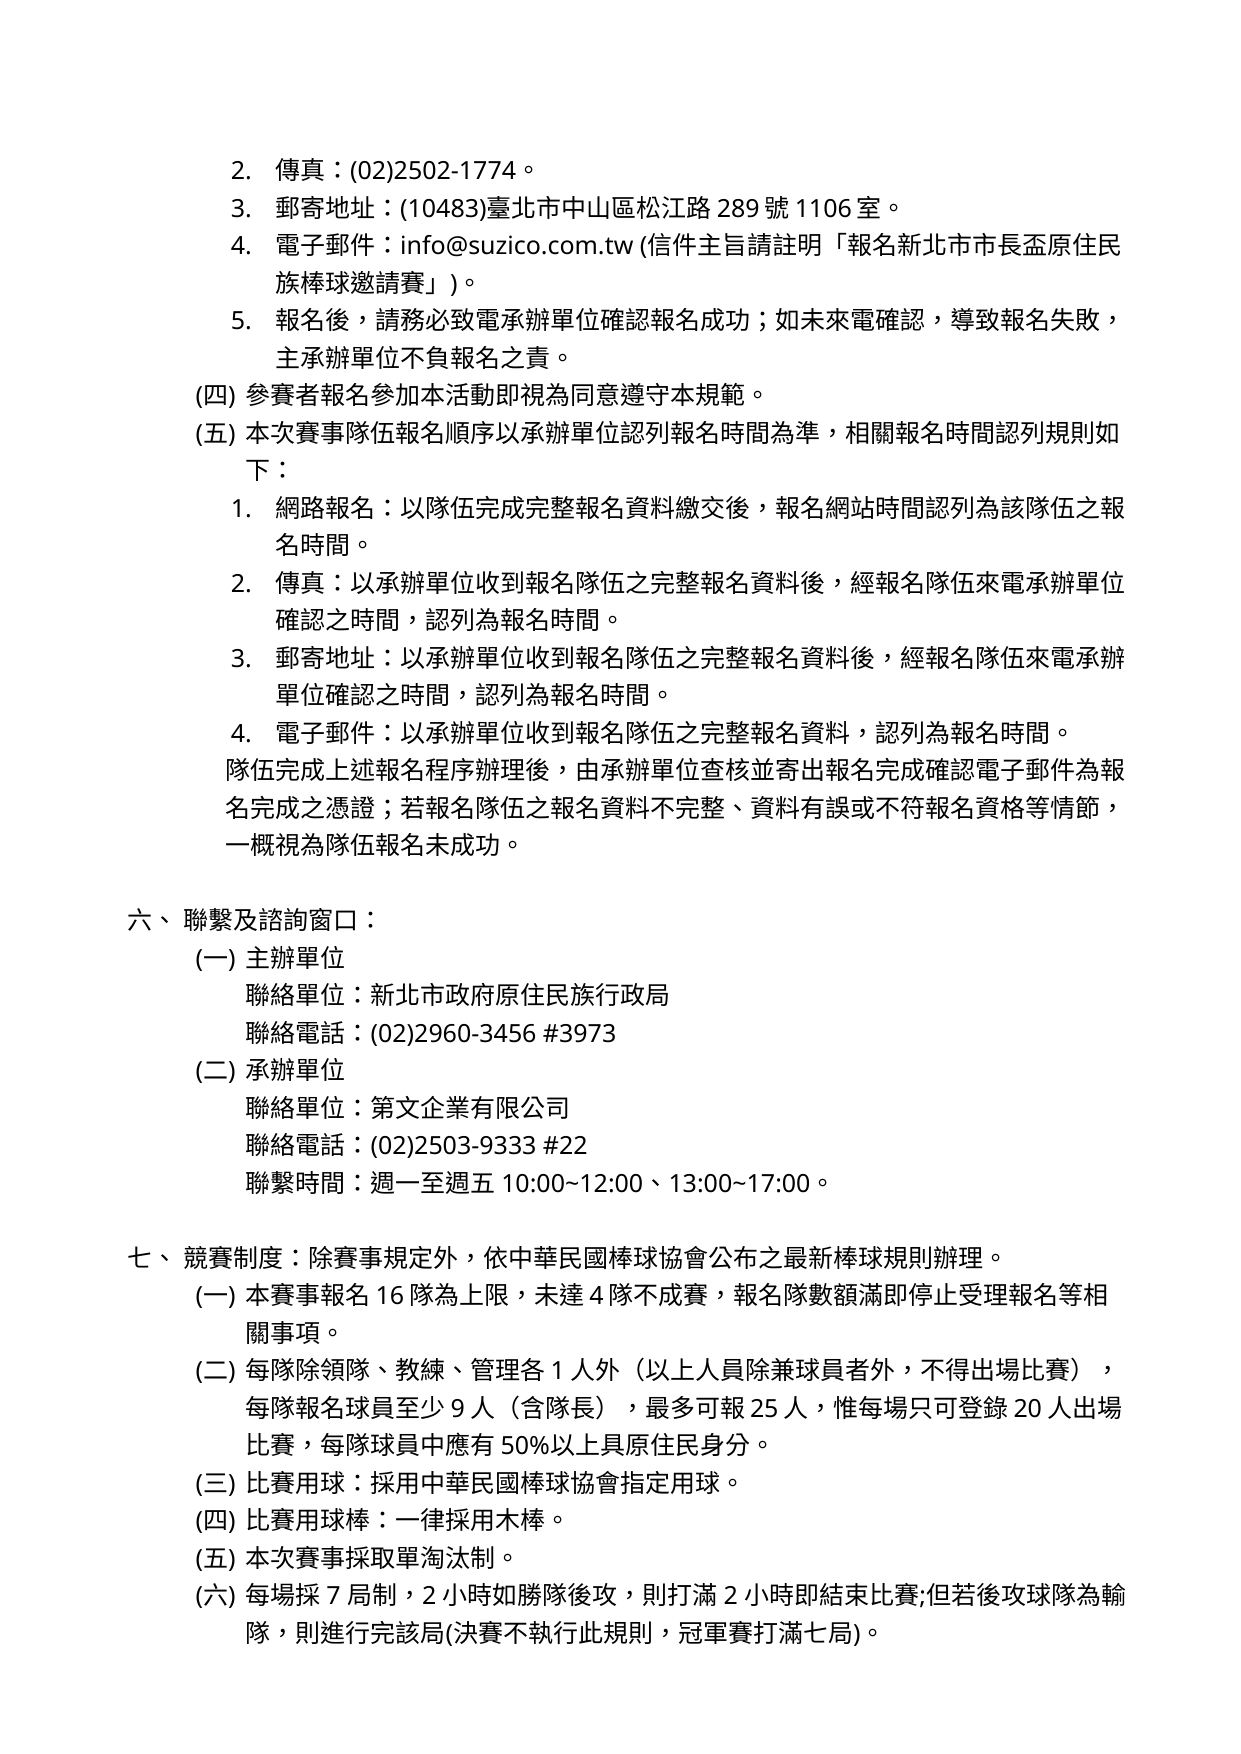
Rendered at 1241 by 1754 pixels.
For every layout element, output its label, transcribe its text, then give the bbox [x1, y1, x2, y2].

list 主辦單位 [195, 938, 1128, 975]
list 參賽者報名參加本活動即視為同意遵守本規範。 [195, 375, 1128, 413]
text 隊伍完成上述報名程序辦理後，由承辦單位查核並寄出報名完成確認電子郵件為報名完成之憑證；若報名隊伍之報名資料不完整、資料有誤或不符報名資格等情節，一概視為隊伍報名未成功。 [225, 750, 1128, 863]
list 聯繫及諮詢窗口： [127, 900, 1128, 938]
list 聯絡單位：第文企業有限公司 [245, 1088, 1128, 1125]
list 電子郵件：info@suzico.com.tw (信件主旨請註明「報名新北市市長盃原住民族棒球邀請賽」)。 [231, 225, 1128, 300]
list 本次賽事隊伍報名順序以承辦單位認列報名時間為準，相關報名時間認列規則如下： [195, 413, 1128, 488]
list 聯絡電話：(02)2503-9333 #22 [245, 1125, 1128, 1163]
list 郵寄地址：以承辦單位收到報名隊伍之完整報名資料後，經報名隊伍來電承辦單位確認之時間，認列為報名時間。 [231, 638, 1128, 713]
list 本次賽事採取單淘汰制。 [195, 1538, 1128, 1575]
list 聯絡電話：(02)2960-3456 #3973 [245, 1013, 1128, 1050]
list 本賽事報名16隊為上限，未達4隊不成賽，報名隊數額滿即停止受理報名等相關事項。 [195, 1275, 1128, 1350]
list 比賽用球棒：一律採用木棒。 [195, 1500, 1128, 1538]
list 傳真：以承辦單位收到報名隊伍之完整報名資料後，經報名隊伍來電承辦單位確認之時間，認列為報名時間。 [231, 563, 1128, 638]
list 傳真：(02)2502-1774。 [231, 150, 1128, 188]
list 電子郵件：以承辦單位收到報名隊伍之完整報名資料，認列為報名時間。 [231, 713, 1128, 750]
list 網路報名：以隊伍完成完整報名資料繳交後，報名網站時間認列為該隊伍之報名時間。 [231, 488, 1128, 563]
list 比賽用球：採用中華民國棒球協會指定用球。 [195, 1463, 1128, 1500]
list 報名後，請務必致電承辦單位確認報名成功；如未來電確認，導致報名失敗，主承辦單位不負報名之責。 [231, 300, 1128, 375]
list 每隊除領隊、教練、管理各1人外（以上人員除兼球員者外，不得出場比賽），每隊報名球員至少9人（含隊長），最多可報25人，惟每場只可登錄20人出場比賽，每隊球員中應有50%以上具原住民身分。 [195, 1350, 1128, 1463]
list 聯繫時間：週一至週五 10:00~12:00、13:00~17:00。 [245, 1163, 1128, 1200]
list 競賽制度：除賽事規定外，依中華民國棒球協會公布之最新棒球規則辦理。 [127, 1238, 1128, 1275]
list 聯絡單位：新北市政府原住民族行政局 [245, 975, 1128, 1013]
list 每場採 7 局制，2 小時如勝隊後攻，則打滿 2 小時即結束比賽;但若後攻球隊為輸隊，則進行完該局(決賽不執行此規則，冠軍賽打滿七局)。 [195, 1575, 1128, 1650]
list 郵寄地址：(10483)臺北市中山區松江路289號1106室。 [231, 188, 1128, 225]
list 承辦單位 [195, 1050, 1128, 1088]
